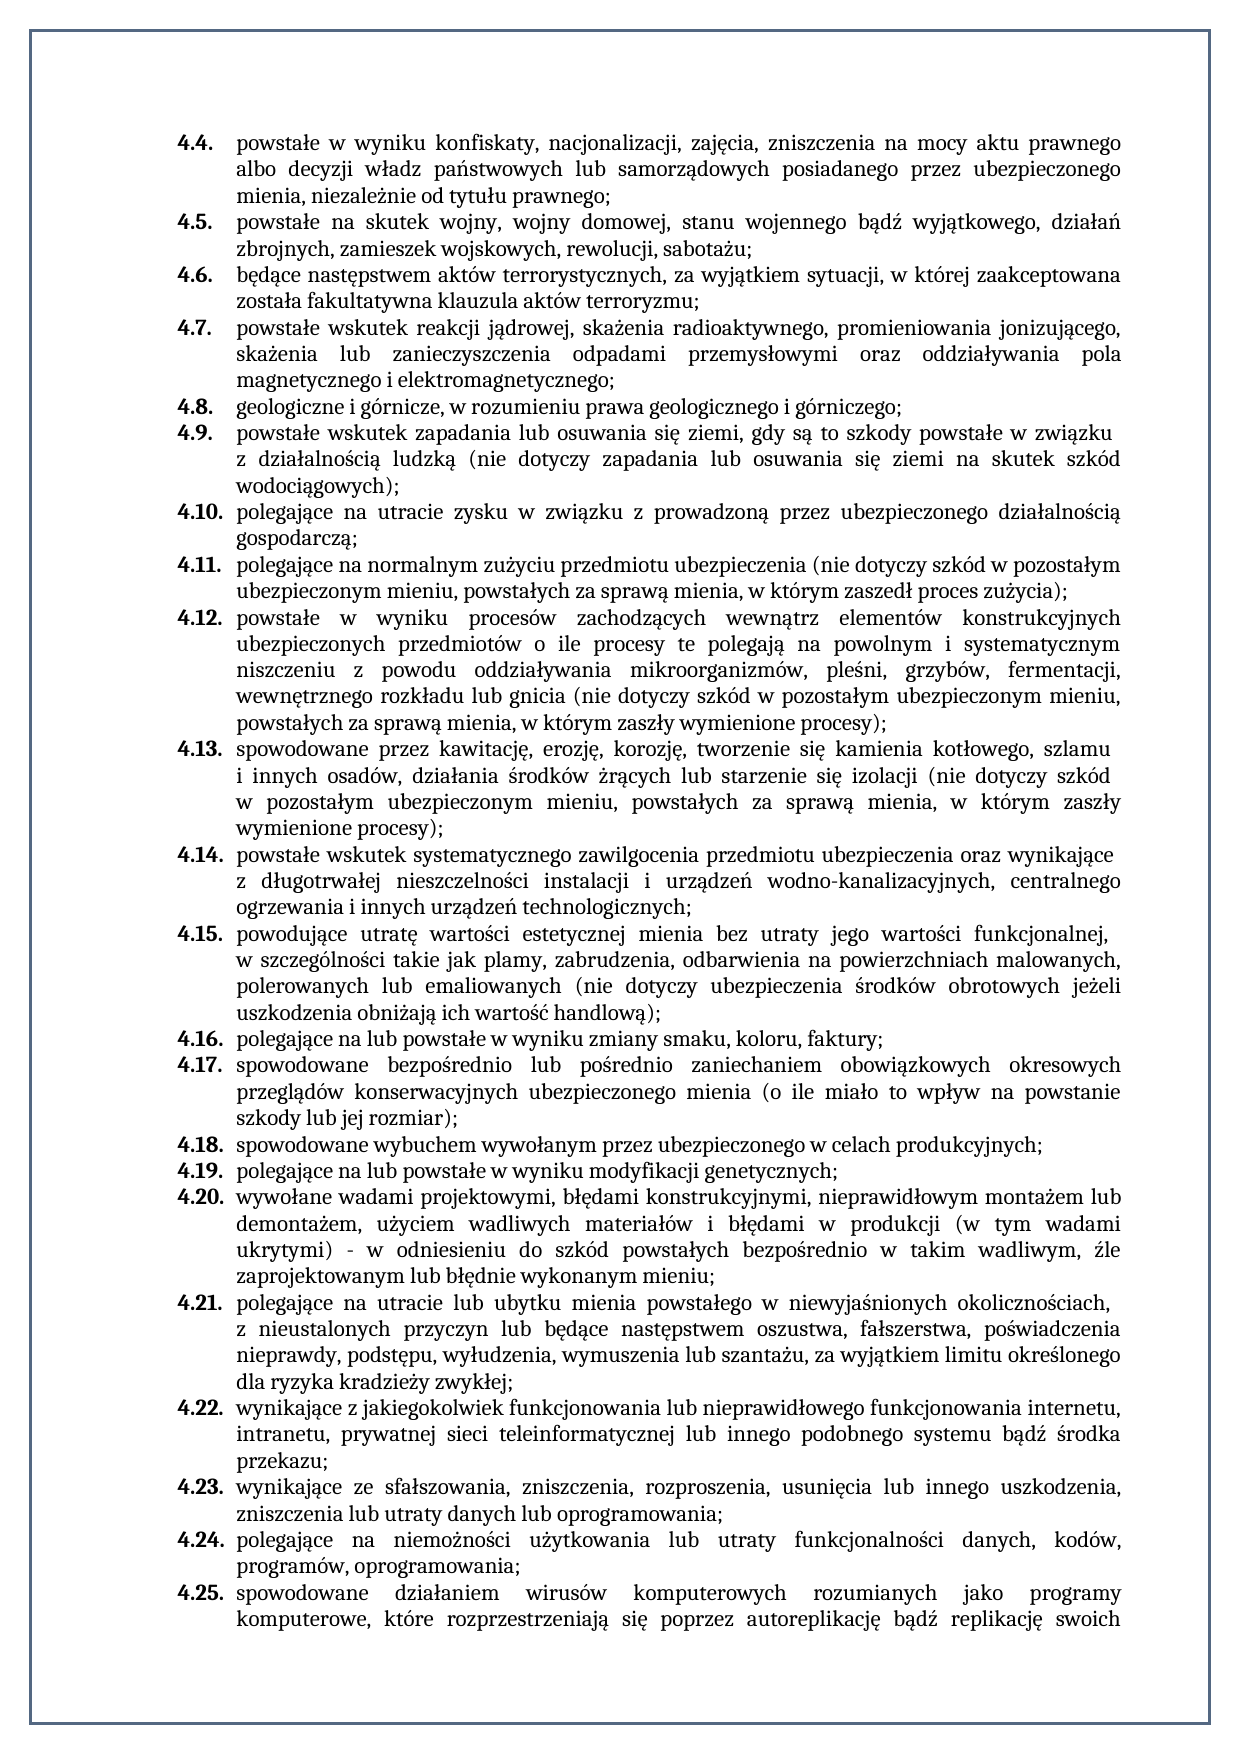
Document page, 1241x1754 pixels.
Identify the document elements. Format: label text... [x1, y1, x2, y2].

list powstałe w wyniku procesów zachodzących wewnątrz elementów konstrukcyjnych ubezpieczonych przedmiotów o ile procesy te polegają na powolnym i systematycznym niszczeniu z powodu oddziaływania mikroorganizmów, pleśni, grzybów, fermentacji, wewnętrznego rozkładu lub gnicia (nie dotyczy szkód w pozostałym ubezpieczonym mieniu, powstałych za sprawą mienia, w którym zaszły wymienione procesy); [177, 604, 1122, 736]
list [177, 1579, 1122, 1632]
list wynikające z jakiegokolwiek funkcjonowania lub nieprawidłowego funkcjonowania internetu, intranetu, prywatnej sieci teleinformatycznej lub innego podobnego systemu bądź środka przekazu; [177, 1395, 1122, 1474]
list powstałe wskutek reakcji jądrowej, skażenia radioaktywnego, promieniowania jonizującego, skażenia lub zanieczyszczenia odpadami przemysłowymi oraz oddziaływania pola magnetycznego i elektromagnetycznego; [177, 314, 1122, 393]
list wywołane wadami projektowymi, błędami konstrukcyjnymi, nieprawidłowym montażem lub demontażem, użyciem wadliwych materiałów i błędami w produkcji (w tym wadami ukrytymi) - w odniesieniu do szkód powstałych bezpośrednio w takim wadliwym, źle zaprojektowanym lub błędnie wykonanym mieniu; [177, 1184, 1122, 1289]
list powstałe na skutek wojny, wojny domowej, stanu wojennego bądź wyjątkowego, działań zbrojnych, zamieszek wojskowych, rewolucji, sabotażu; [177, 209, 1122, 262]
list spowodowane przez kawitację, erozję, korozję, tworzenie się kamienia kotłowego, szlamu i innych osadów, działania środków żrących lub starzenie się izolacji (nie dotyczy szkód w pozostałym ubezpieczonym mieniu, powstałych za sprawą mienia, w którym zaszły wymienione procesy); [177, 736, 1122, 841]
list wynikające ze sfałszowania, zniszczenia, rozproszenia, usunięcia lub innego uszkodzenia, zniszczenia lub utraty danych lub oprogramowania; [177, 1474, 1122, 1527]
list powodujące utratę wartości estetycznej mienia bez utraty jego wartości funkcjonalnej, w szczególności takie jak plamy, zabrudzenia, odbarwienia na powierzchniach malowanych, polerowanych lub emaliowanych (nie dotyczy ubezpieczenia środków obrotowych jeżeli uszkodzenia obniżają ich wartość handlową); [177, 921, 1122, 1026]
list spowodowane wybuchem wywołanym przez ubezpieczonego w celach produkcyjnych; [177, 1131, 1122, 1158]
list geologiczne i górnicze, w rozumieniu prawa geologicznego i górniczego; [177, 393, 1122, 420]
list powstałe wskutek zapadania lub osuwania się ziemi, gdy są to szkody powstałe w związku z działalnością ludzką (nie dotyczy zapadania lub osuwania się ziemi na skutek szkód wodociągowych); [177, 420, 1122, 499]
list polegające na niemożności użytkowania lub utraty funkcjonalności danych, kodów, programów, oprogramowania; [177, 1527, 1122, 1579]
list spowodowane bezpośrednio lub pośrednio zaniechaniem obowiązkowych okresowych przeglądów konserwacyjnych ubezpieczonego mienia (o ile miało to wpływ na powstanie szkody lub jej rozmiar); [177, 1052, 1122, 1131]
list będące następstwem aktów terrorystycznych, za wyjątkiem sytuacji, w której zaakceptowana została fakultatywna klauzula aktów terroryzmu; [177, 262, 1122, 314]
list powstałe w wyniku konfiskaty, nacjonalizacji, zajęcia, zniszczenia na mocy aktu prawnego albo decyzji władz państwowych lub samorządowych posiadanego przez ubezpieczonego mienia, niezależnie od tytułu prawnego; [177, 130, 1122, 209]
list polegające na utracie zysku w związku z prowadzoną przez ubezpieczonego działalnością gospodarczą; [177, 499, 1122, 552]
list polegające na utracie lub ubytku mienia powstałego w niewyjaśnionych okolicznościach, z nieustalonych przyczyn lub będące następstwem oszustwa, fałszerstwa, poświadczenia nieprawdy, podstępu, wyłudzenia, wymuszenia lub szantażu, za wyjątkiem limitu określonego dla ryzyka kradzieży zwykłej; [177, 1289, 1122, 1395]
list powstałe wskutek systematycznego zawilgocenia przedmiotu ubezpieczenia oraz wynikające z długotrwałej nieszczelności instalacji i urządzeń wodno-kanalizacyjnych, centralnego ogrzewania i innych urządzeń technologicznych; [177, 841, 1122, 921]
list polegające na lub powstałe w wyniku zmiany smaku, koloru, faktury; [177, 1026, 1122, 1052]
list polegające na lub powstałe w wyniku modyfikacji genetycznych; [177, 1158, 1122, 1184]
list polegające na normalnym zużyciu przedmiotu ubezpieczenia (nie dotyczy szkód w pozostałym ubezpieczonym mieniu, powstałych za sprawą mienia, w którym zaszedł proces zużycia); [177, 552, 1122, 604]
